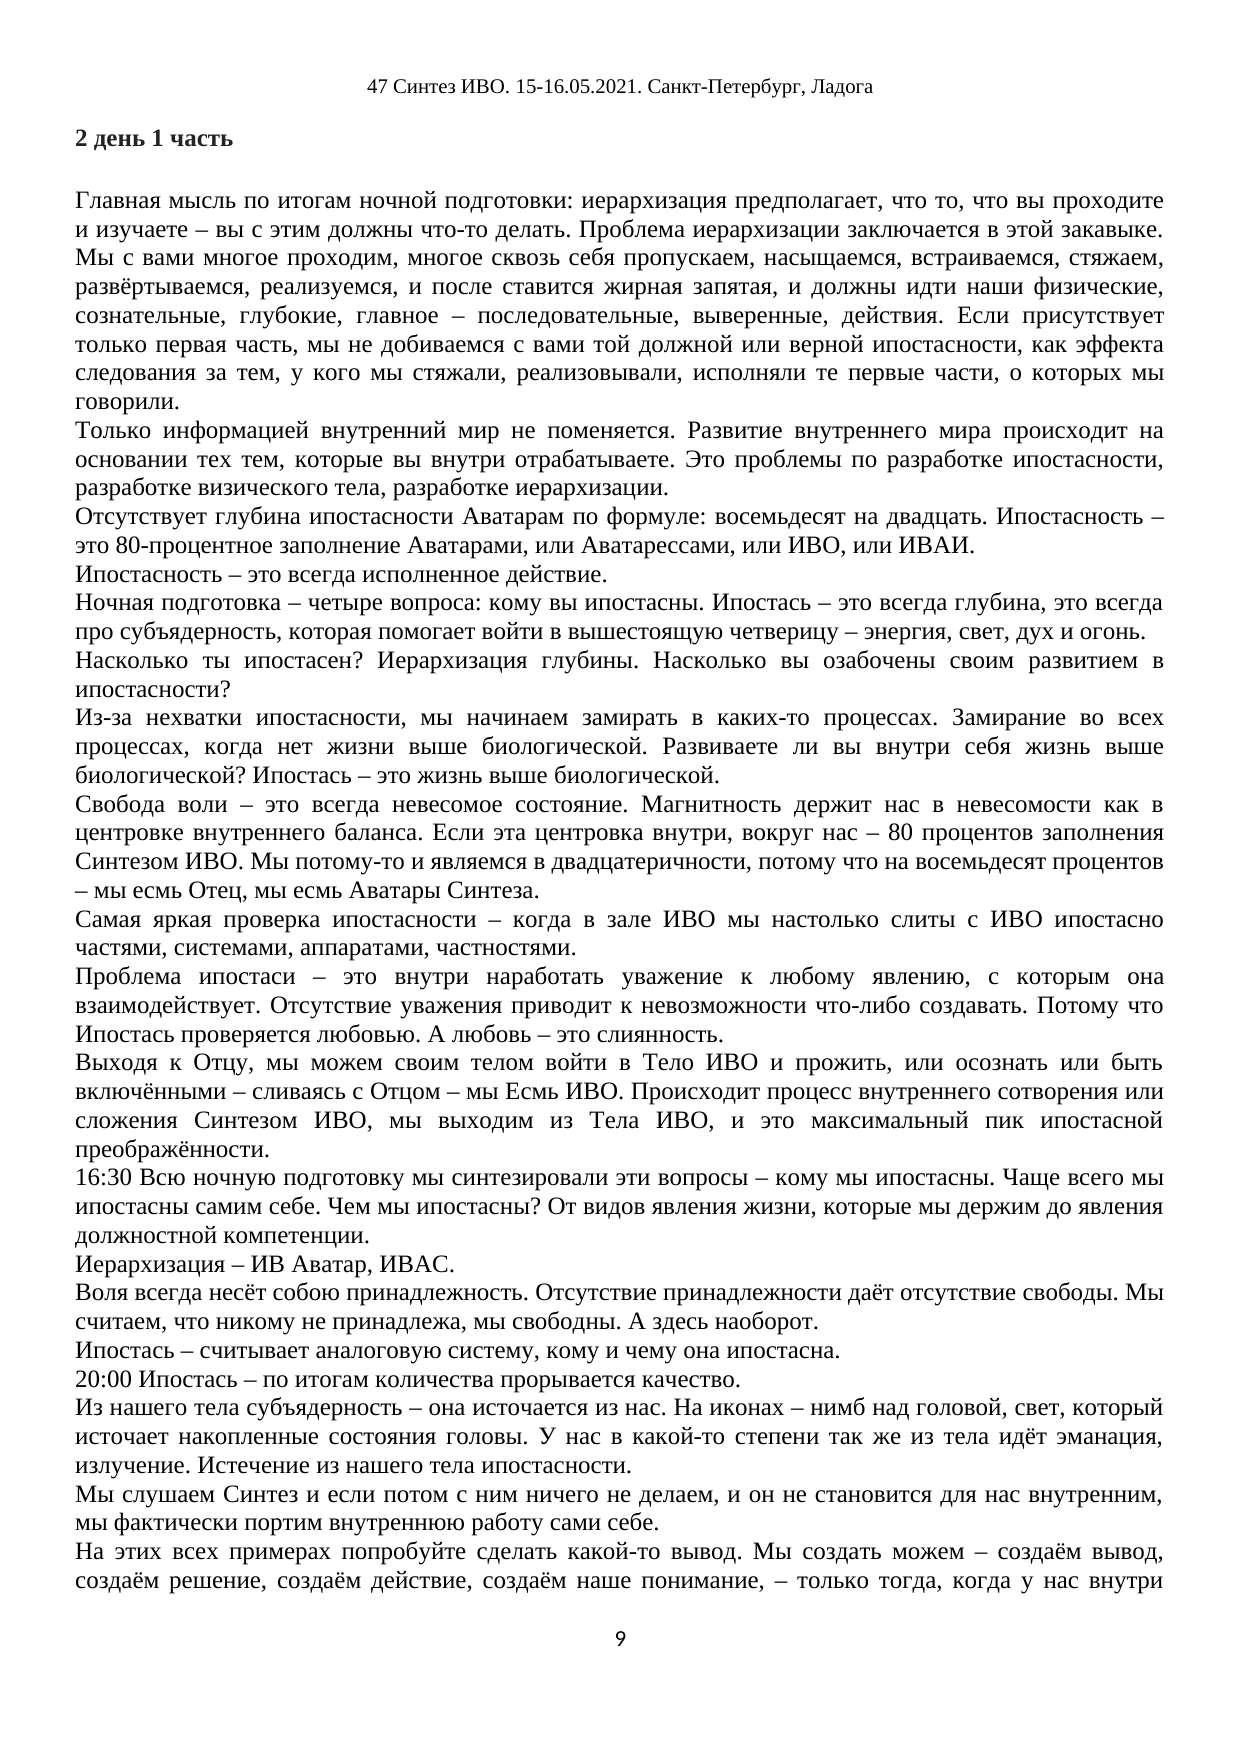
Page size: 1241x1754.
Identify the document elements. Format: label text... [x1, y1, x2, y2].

text Главная мысль по итогам ночной подготовки: иерархизация предполагает, что то, что вы проходите и изучаете – вы с этим должны что-то делать. Проблема иерархизации заключается в этой закавыке. Мы с вами многое проходим, многое сквозь себя пропускаем, насыщаемся, встраиваемся, стяжаем, развёртываемся, реализуемся, и после ставится жирная запятая, и должны идти наши физические, сознательные, глубокие, главное – последовательные, выверенные, действия. Если присутствует только первая часть, мы не добиваемся с вами той должной или верной ипостасности, как эффекта следования за тем, у кого мы стяжали, реализовывали, исполняли те первые части, о которых мы говорили. [75, 185, 1165, 415]
text 16:30 Всю ночную подготовку мы синтезировали эти вопросы – кому мы ипостасны. Чаще всего мы ипостасны самим себе. Чем мы ипостасны? От видов явления жизни, которые мы держим до явления должностной компетенции. [75, 1162, 1165, 1249]
text Ипостась – считывает аналоговую систему, кому и чему она ипостасна. [75, 1335, 1165, 1364]
text Проблема ипостаси – это внутри наработать уважение к любому явлению, с которым она взаимодействует. Отсутствие уважения приводит к невозможности что-либо создавать. Потому что Ипостась проверяется любовью. А любовь – это слиянность. [75, 961, 1165, 1047]
text Иерархизация – ИВ Аватар, ИВАС. [75, 1249, 1165, 1277]
text 2 день 1 часть [75, 123, 1165, 152]
text Самая яркая проверка ипостасности – когда в зале ИВО мы настолько слиты с ИВО ипостасно частями, системами, аппаратами, частностями. [75, 904, 1165, 961]
text Мы слушаем Синтез и если потом с ним ничего не делаем, и он не становится для нас внутренним, мы фактически портим внутреннюю работу сами себе. [75, 1479, 1165, 1536]
text Только информацией внутренний мир не поменяется. Развитие внутреннего мира происходит на основании тех тем, которые вы внутри отрабатываете. Это проблемы по разработке ипостасности, разработке визического тела, разработке иерархизации. [75, 415, 1165, 501]
text Отсутствует глубина ипостасности Аватарам по формуле: восемьдесят на двадцать. Ипостасность – это 80-процентное заполнение Аватарами, или Аватарессами, или ИВО, или ИВАИ. [75, 501, 1165, 559]
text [75, 1536, 1165, 1594]
text Из нашего тела субъядерность – она источается из нас. На иконах – нимб над головой, свет, который источает накопленные состояния головы. У нас в какой-то степени так же из тела идёт эманация, излучение. Истечение из нашего тела ипостасности. [75, 1392, 1165, 1479]
text Ипостасность – это всегда исполненное действие. [75, 559, 1165, 587]
text Выходя к Отцу, мы можем своим телом войти в Тело ИВО и прожить, или осознать или быть включёнными – сливаясь с Отцом – мы Есмь ИВО. Происходит процесс внутреннего сотворения или сложения Синтезом ИВО, мы выходим из Тела ИВО, и это максимальный пик ипостасной преображённости. [75, 1047, 1165, 1162]
text Насколько ты ипостасен? Иерархизация глубины. Насколько вы озабочены своим развитием в ипостасности? [75, 645, 1165, 702]
text 20:00 Ипостась – по итогам количества прорывается качество. [75, 1364, 1165, 1392]
text Свобода воли – это всегда невесомое состояние. Магнитность держит нас в невесомости как в центровке внутреннего баланса. Если эта центровка внутри, вокруг нас – 80 процентов заполнения Синтезом ИВО. Мы потому-то и являемся в двадцатеричности, потому что на восемьдесят процентов – мы есмь Отец, мы есмь Аватары Синтеза. [75, 789, 1165, 904]
text Из-за нехватки ипостасности, мы начинаем замирать в каких-то процессах. Замирание во всех процессах, когда нет жизни выше биологической. Развиваете ли вы внутри себя жизнь выше биологической? Ипостась – это жизнь выше биологической. [75, 702, 1165, 789]
text Воля всегда несёт собою принадлежность. Отсутствие принадлежности даёт отсутствие свободы. Мы считаем, что никому не принадлежа, мы свободны. А здесь наоборот. [75, 1277, 1165, 1335]
text Ночная подготовка – четыре вопроса: кому вы ипостасны. Ипостась – это всегда глубина, это всегда про субъядерность, которая помогает войти в вышестоящую четверицу – энергия, свет, дух и огонь. [75, 587, 1165, 645]
